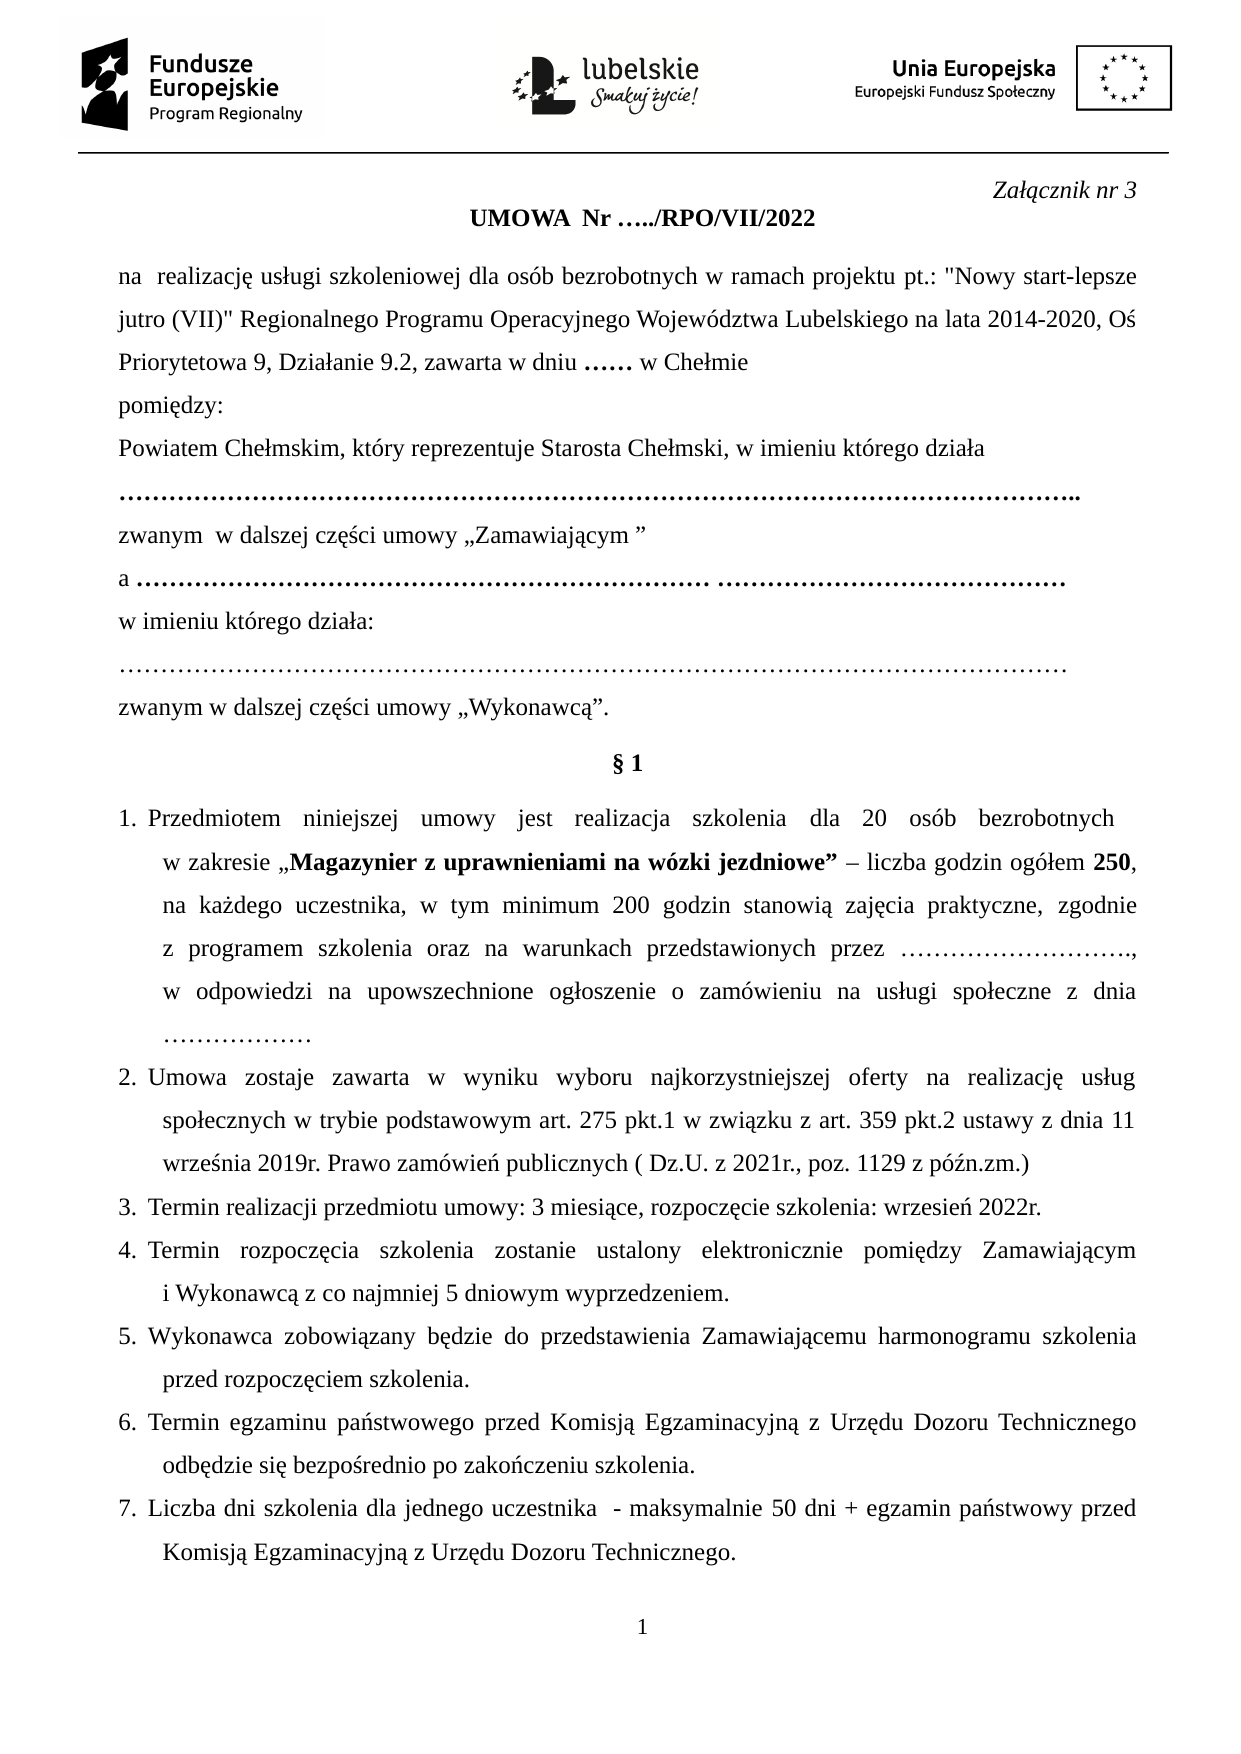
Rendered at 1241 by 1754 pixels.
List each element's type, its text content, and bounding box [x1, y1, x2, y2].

text § 1 [118, 748, 1137, 777]
text …………………………………………………………………………………………………… [118, 649, 1137, 678]
list Termin realizacji przedmiotu umowy: 3 miesiące, rozpoczęcie szkolenia: wrzesień 2022r. [118, 1192, 1137, 1220]
text Powiatem Chełmskim, który reprezentuje Starosta Chełmski, w imieniu którego działa [118, 433, 1137, 462]
text UMOWA Nr …../RPO/VII/2022 [148, 203, 1137, 232]
text zwanym w dalszej części umowy „Wykonawcą”. [118, 692, 1137, 721]
list Umowa zostaje zawarta w wyniku wyboru najkorzystniejszej oferty na realizację usług społecznych w trybie podstawowym art. 275 pkt.1 w związku z art. 359 pkt.2 ustawy z dnia 11 września 2019r. Prawo zamówień publicznych ( Dz.U. z 2021r., poz. 1129 z późn.zm.) [118, 1062, 1137, 1177]
text w imieniu którego działa: [118, 606, 1137, 635]
text a …………………………………………………………… …………………………………… [118, 563, 1137, 592]
picture [59, 15, 325, 138]
list Termin rozpoczęcia szkolenia zostanie ustalony elektronicznie pomiędzy Zamawiającym i Wykonawcą z co najmniej 5 dniowym wyprzedzeniem. [118, 1235, 1137, 1307]
list Przedmiotem niniejszej umowy jest realizacja szkolenia dla 20 osób bezrobotnych w zakresie „Magazynier z uprawnieniami na wózki jezdniowe” – liczba godzin ogółem 250, na każdego uczestnika, w tym minimum 200 godzin stanowią zajęcia praktyczne, zgodnie z programem szkolenia oraz na warunkach przedstawionych przez ………………………., w odpowiedzi na upowszechnione ogłoszenie o zamówieniu na usługi społeczne z dnia ……………… [118, 803, 1137, 1048]
text zwanym w dalszej części umowy „Zamawiającym ” [118, 520, 1137, 548]
list Termin egzaminu państwowego przed Komisją Egzaminacyjną z Urzędu Dozoru Technicznego odbędzie się bezpośrednio po zakończeniu szkolenia. [118, 1407, 1137, 1479]
text na realizację usługi szkoleniowej dla osób bezrobotnych w ramach projektu pt.: "Nowy start-lepsze jutro (VII)" Regionalnego Programu Operacyjnego Województwa Lubelskiego na lata 2014-2020, Oś Priorytetowa 9, Działanie 9.2, zawarta w dniu …… w Chełmie [118, 261, 1137, 376]
text Załącznik nr 3 [148, 175, 1137, 203]
picture [833, 23, 1192, 113]
picture [495, 17, 716, 130]
text …………………………………………………………………………………………………….. [118, 477, 1137, 505]
list Liczba dni szkolenia dla jednego uczestnika - maksymalnie 50 dni + egzamin państwowy przed Komisją Egzaminacyjną z Urzędu Dozoru Technicznego. [118, 1493, 1137, 1565]
text pomiędzy: [118, 390, 1137, 419]
list Wykonawca zobowiązany będzie do przedstawienia Zamawiającemu harmonogramu szkolenia przed rozpoczęciem szkolenia. [118, 1321, 1137, 1393]
